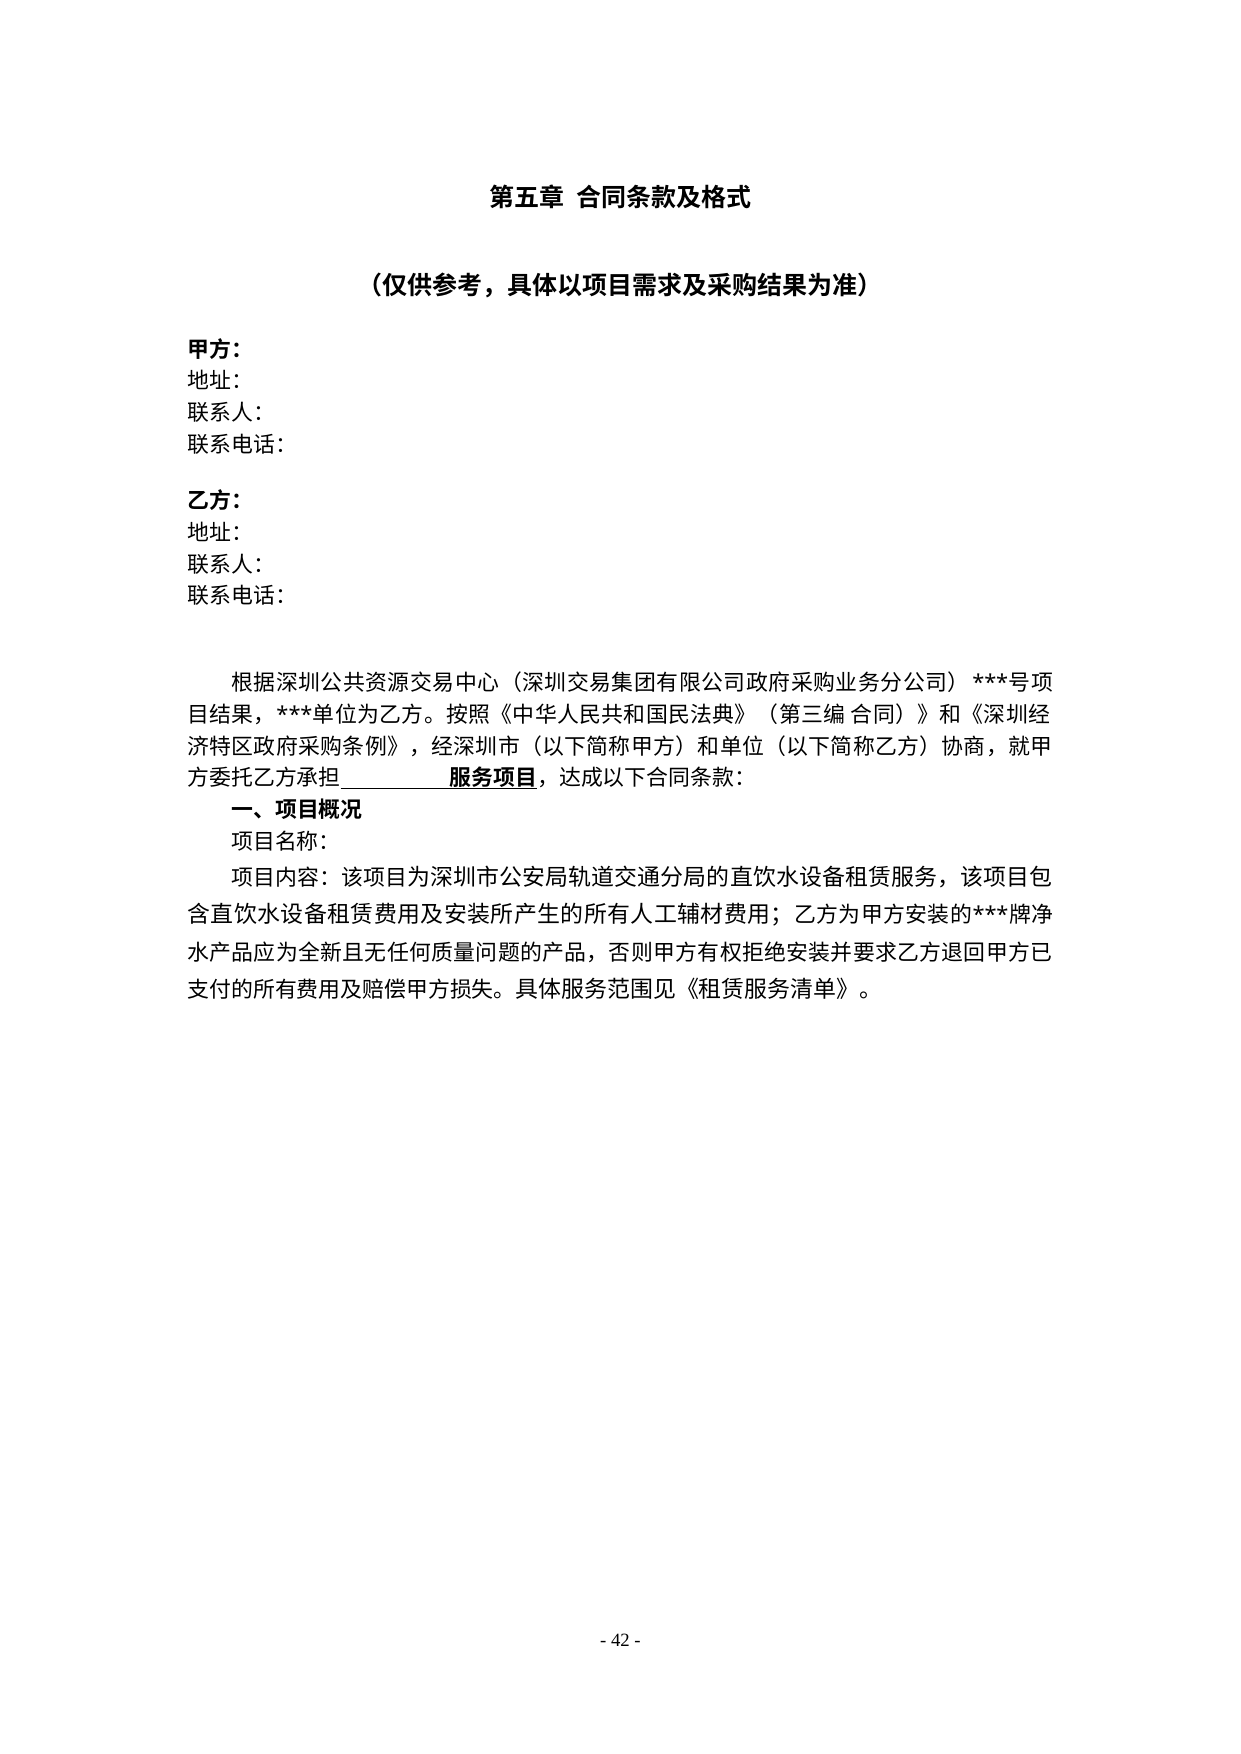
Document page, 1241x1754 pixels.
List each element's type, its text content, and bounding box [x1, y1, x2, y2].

text 联系人： [187, 547, 1053, 578]
list 项目内容：该项目为深圳市公安局轨道交通分局的直饮水设备租赁服务，该项目包含直饮水设备租赁费用及安装所产生的所有人工辅材费用；乙方为甲方安装的***牌净水产品应为全新且无任何质量问题的产品，否则甲方有权拒绝安装并要求乙方退回甲方已支付的所有费用及赔偿甲方损失。具体服务范围见《租赁服务清单》。 [187, 855, 1053, 1005]
text 甲方： [187, 332, 1053, 363]
text 联系电话： [187, 578, 1053, 610]
text 乙方： [187, 483, 1053, 515]
text 项目名称： [187, 824, 1053, 855]
text 联系电话： [187, 427, 1053, 458]
text 地址： [187, 363, 1053, 395]
text 地址： [187, 515, 1053, 547]
text 联系人： [187, 395, 1053, 427]
text 根据深圳公共资源交易中心（深圳交易集团有限公司政府采购业务分公司）***号项目结果，***单位为乙方。按照《中华人民共和国民法典》（第三编 合同）》和《深圳经济特区政府采购条例》，经深圳市（以下简称甲方）和单位（以下简称乙方）协商，就甲方委托乙方承担 服务项目，达成以下合同条款： [187, 665, 1053, 792]
text （仅供参考，具体以项目需求及采购结果为准） [187, 266, 1053, 302]
text 一、项目概况 [187, 792, 1053, 824]
subtitle 第五章 合同条款及格式 [187, 177, 1053, 213]
